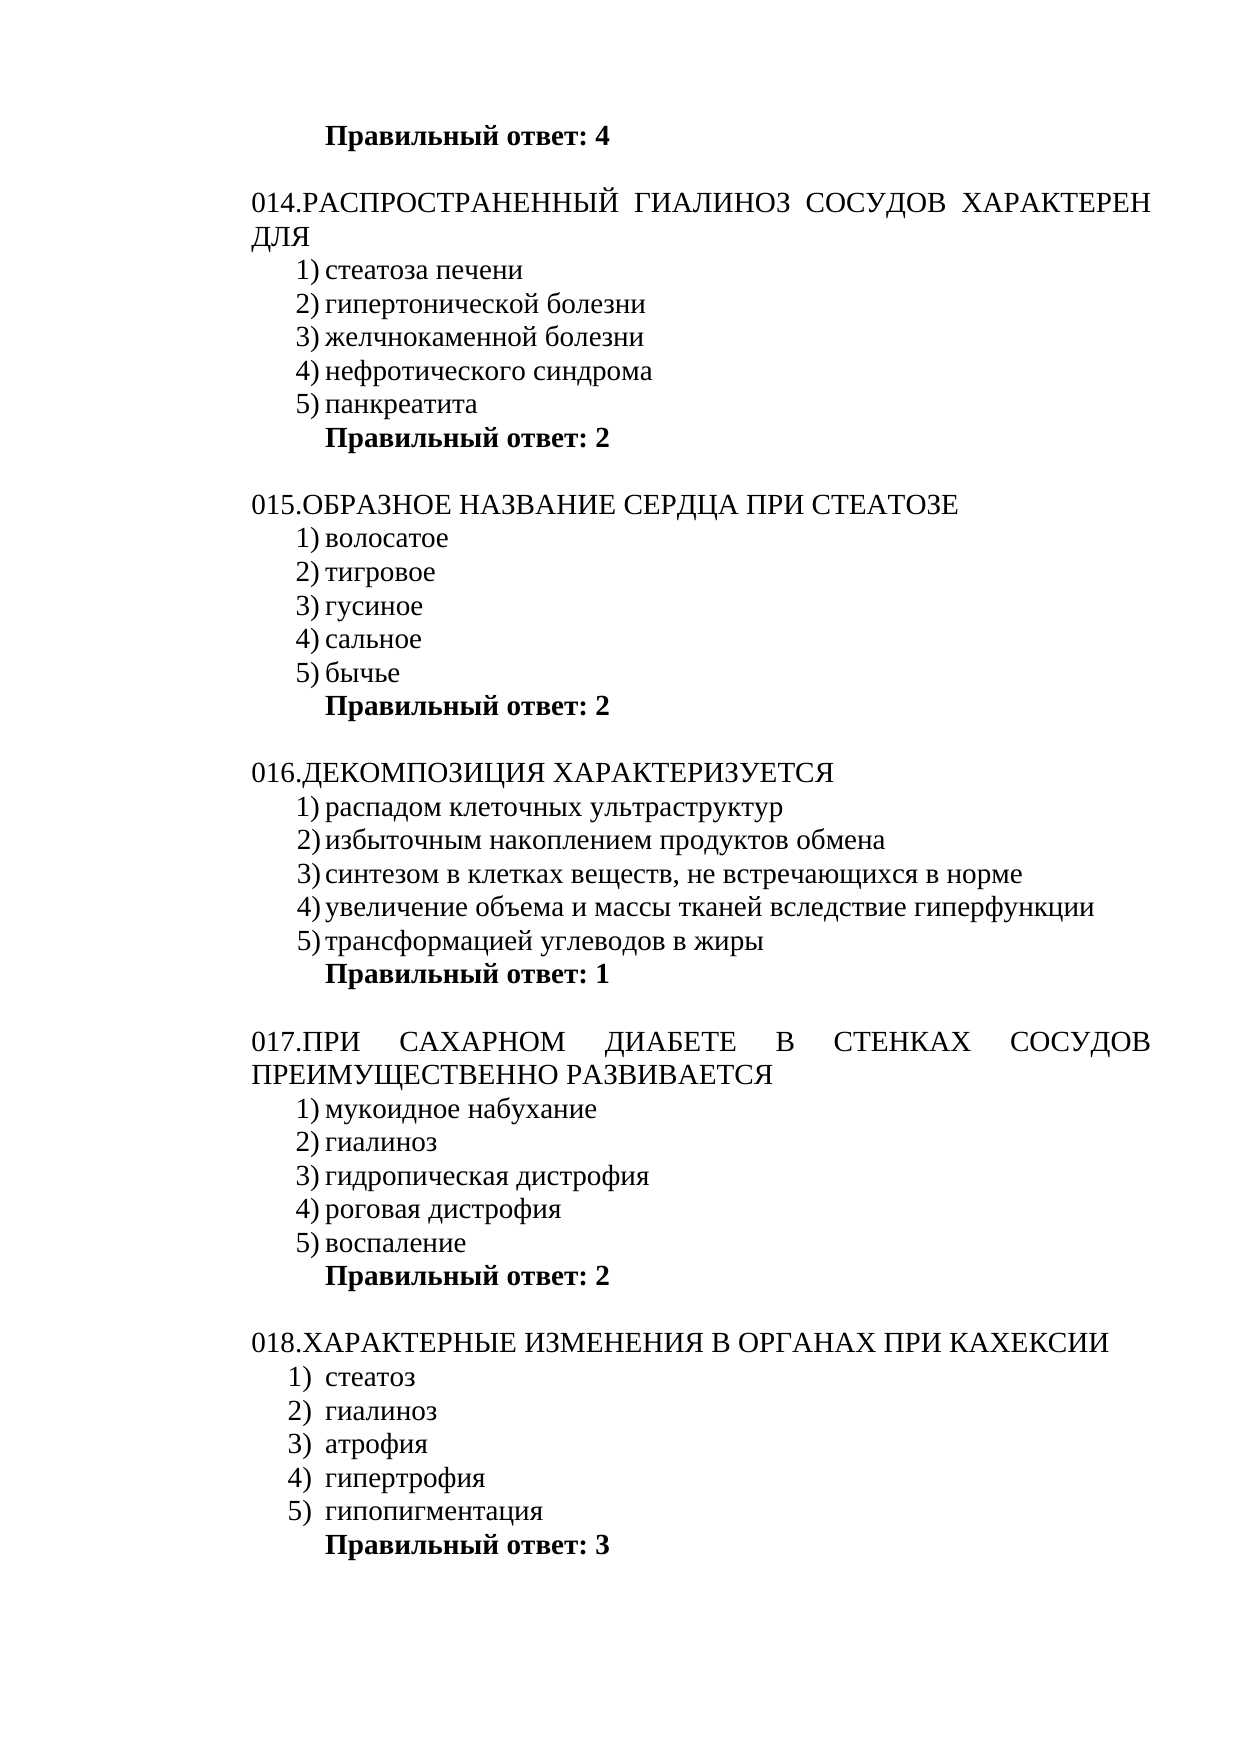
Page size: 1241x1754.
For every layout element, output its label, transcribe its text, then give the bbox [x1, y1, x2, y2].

list воспаление [295, 1225, 1152, 1258]
list роговая дистрофия [295, 1191, 1152, 1225]
list стеатоз [287, 1359, 1152, 1393]
text Правильный ответ: 3 [325, 1527, 1152, 1560]
text Правильный ответ: 1 [325, 957, 1152, 990]
list мукоидное набухание [295, 1091, 1152, 1124]
list синтезом в клетках веществ, не встречающихся в норме [295, 856, 1152, 889]
text 016.ДЕКОМПОЗИЦИЯ ХАРАКТЕРИЗУЕТСЯ [251, 755, 1152, 789]
list гиалиноз [295, 1124, 1152, 1158]
list стеатоза печени [295, 252, 1152, 286]
list избыточным накоплением продуктов обмена [295, 822, 1152, 856]
list тигровое [295, 554, 1152, 588]
text 015.ОБРАЗНОЕ НАЗВАНИЕ СЕРДЦА ПРИ СТЕАТОЗЕ [251, 487, 1152, 521]
list желчнокаменной болезни [295, 319, 1152, 353]
text 017.ПРИ САХАРНОМ ДИАБЕТЕ В СТЕНКАХ СОСУДОВ ПРЕИМУЩЕСТВЕННО РАЗВИВАЕТСЯ [251, 1024, 1152, 1091]
list панкреатита [295, 386, 1152, 420]
list увеличение объема и массы тканей вследствие гиперфункции [295, 889, 1152, 923]
list трансформацией углеводов в жиры [295, 923, 1152, 957]
list волосатое [295, 521, 1152, 554]
text Правильный ответ: 4 [325, 118, 1152, 152]
list нефротического синдрома [295, 353, 1152, 386]
text 018.ХАРАКТЕРНЫЕ ИЗМЕНЕНИЯ В ОРГАНАХ ПРИ КАХЕКСИИ [251, 1326, 1152, 1359]
list сальное [295, 621, 1152, 655]
text Правильный ответ: 2 [325, 420, 1152, 453]
list гипертрофия [287, 1460, 1152, 1493]
list гусиное [295, 588, 1152, 621]
list гидропическая дистрофия [295, 1158, 1152, 1191]
text Правильный ответ: 2 [325, 1258, 1152, 1292]
list атрофия [287, 1426, 1152, 1460]
list бычье [295, 655, 1152, 688]
list гипертонической болезни [295, 286, 1152, 319]
list распадом клеточных ультраструктур [295, 789, 1152, 822]
list гипопигментация [287, 1493, 1152, 1527]
list гиалиноз [287, 1393, 1152, 1426]
text 014.РАСПРОСТРАНЕННЫЙ ГИАЛИНОЗ СОСУДОВ ХАРАКТЕРЕН ДЛЯ [251, 185, 1152, 252]
text Правильный ответ: 2 [325, 688, 1152, 722]
